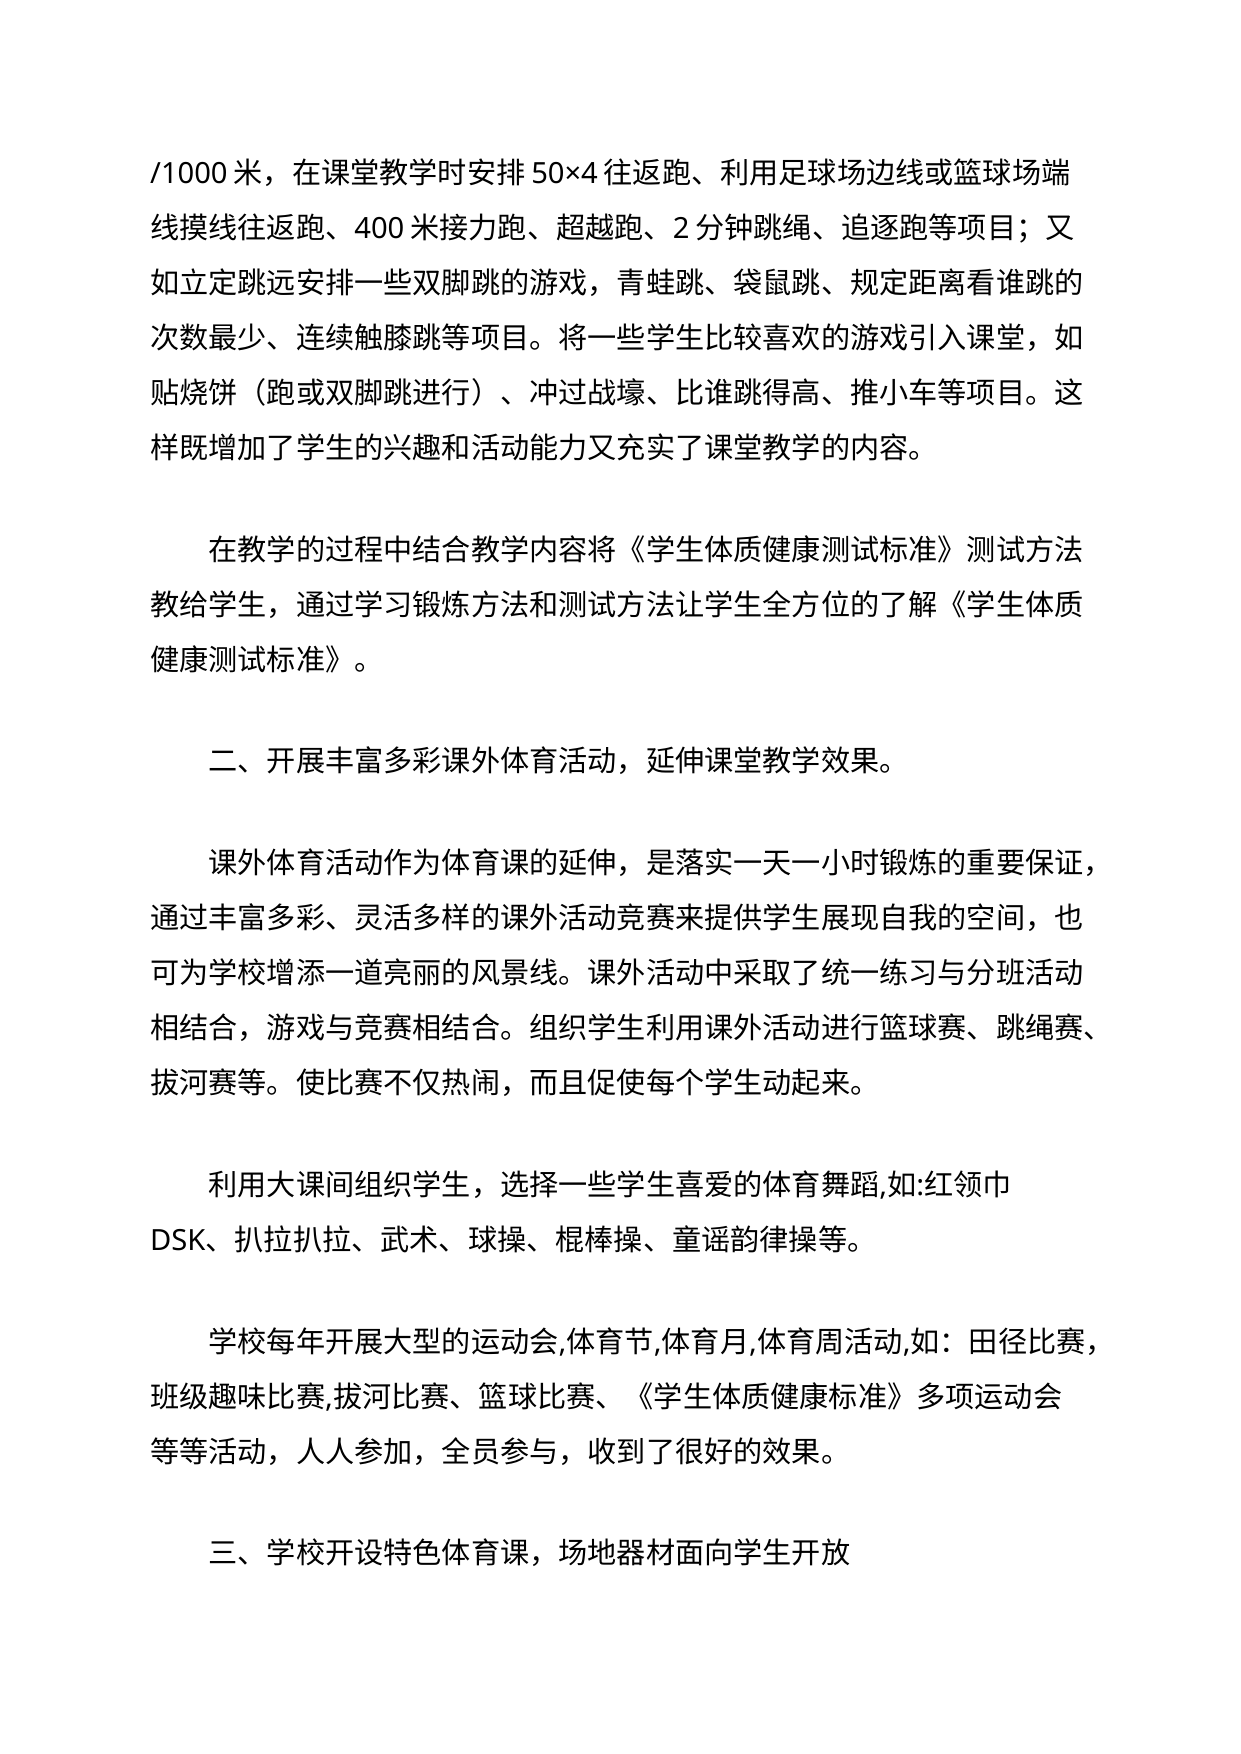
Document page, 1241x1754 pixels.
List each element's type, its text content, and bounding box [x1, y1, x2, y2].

text 利用大课间组织学生，选择一些学生喜爱的体育舞蹈,如:红领巾DSK、扒拉扒拉、武术、球操、棍棒操、童谣韵律操等。 [150, 1161, 1090, 1258]
text 在教学的过程中结合教学内容将《学生体质健康测试标准》测试方法教给学生，通过学习锻炼方法和测试方法让学生全方位的了解《学生体质健康测试标准》。 [150, 526, 1090, 678]
text 三、学校开设特色体育课，场地器材面向学生开放 [150, 1530, 1090, 1572]
text 二、开展丰富多彩课外体育活动，延伸课堂教学效果。 [150, 738, 1090, 780]
text 课外体育活动作为体育课的延伸，是落实一天一小时锻炼的重要保证，通过丰富多彩、灵活多样的课外活动竞赛来提供学生展现自我的空间，也可为学校增添一道亮丽的风景线。课外活动中采取了统一练习与分班活动相结合，游戏与竞赛相结合。组织学生利用课外活动进行篮球赛、跳绳赛、拔河赛等。使比赛不仅热闹，而且促使每个学生动起来。 [150, 840, 1090, 1102]
text 学校每年开展大型的运动会,体育节,体育月,体育周活动,如：田径比赛，班级趣味比赛,拔河比赛、篮球比赛、《学生体质健康标准》多项运动会等等活动，人人参加，全员参与，收到了很好的效果。 [150, 1318, 1090, 1470]
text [150, 150, 1090, 467]
